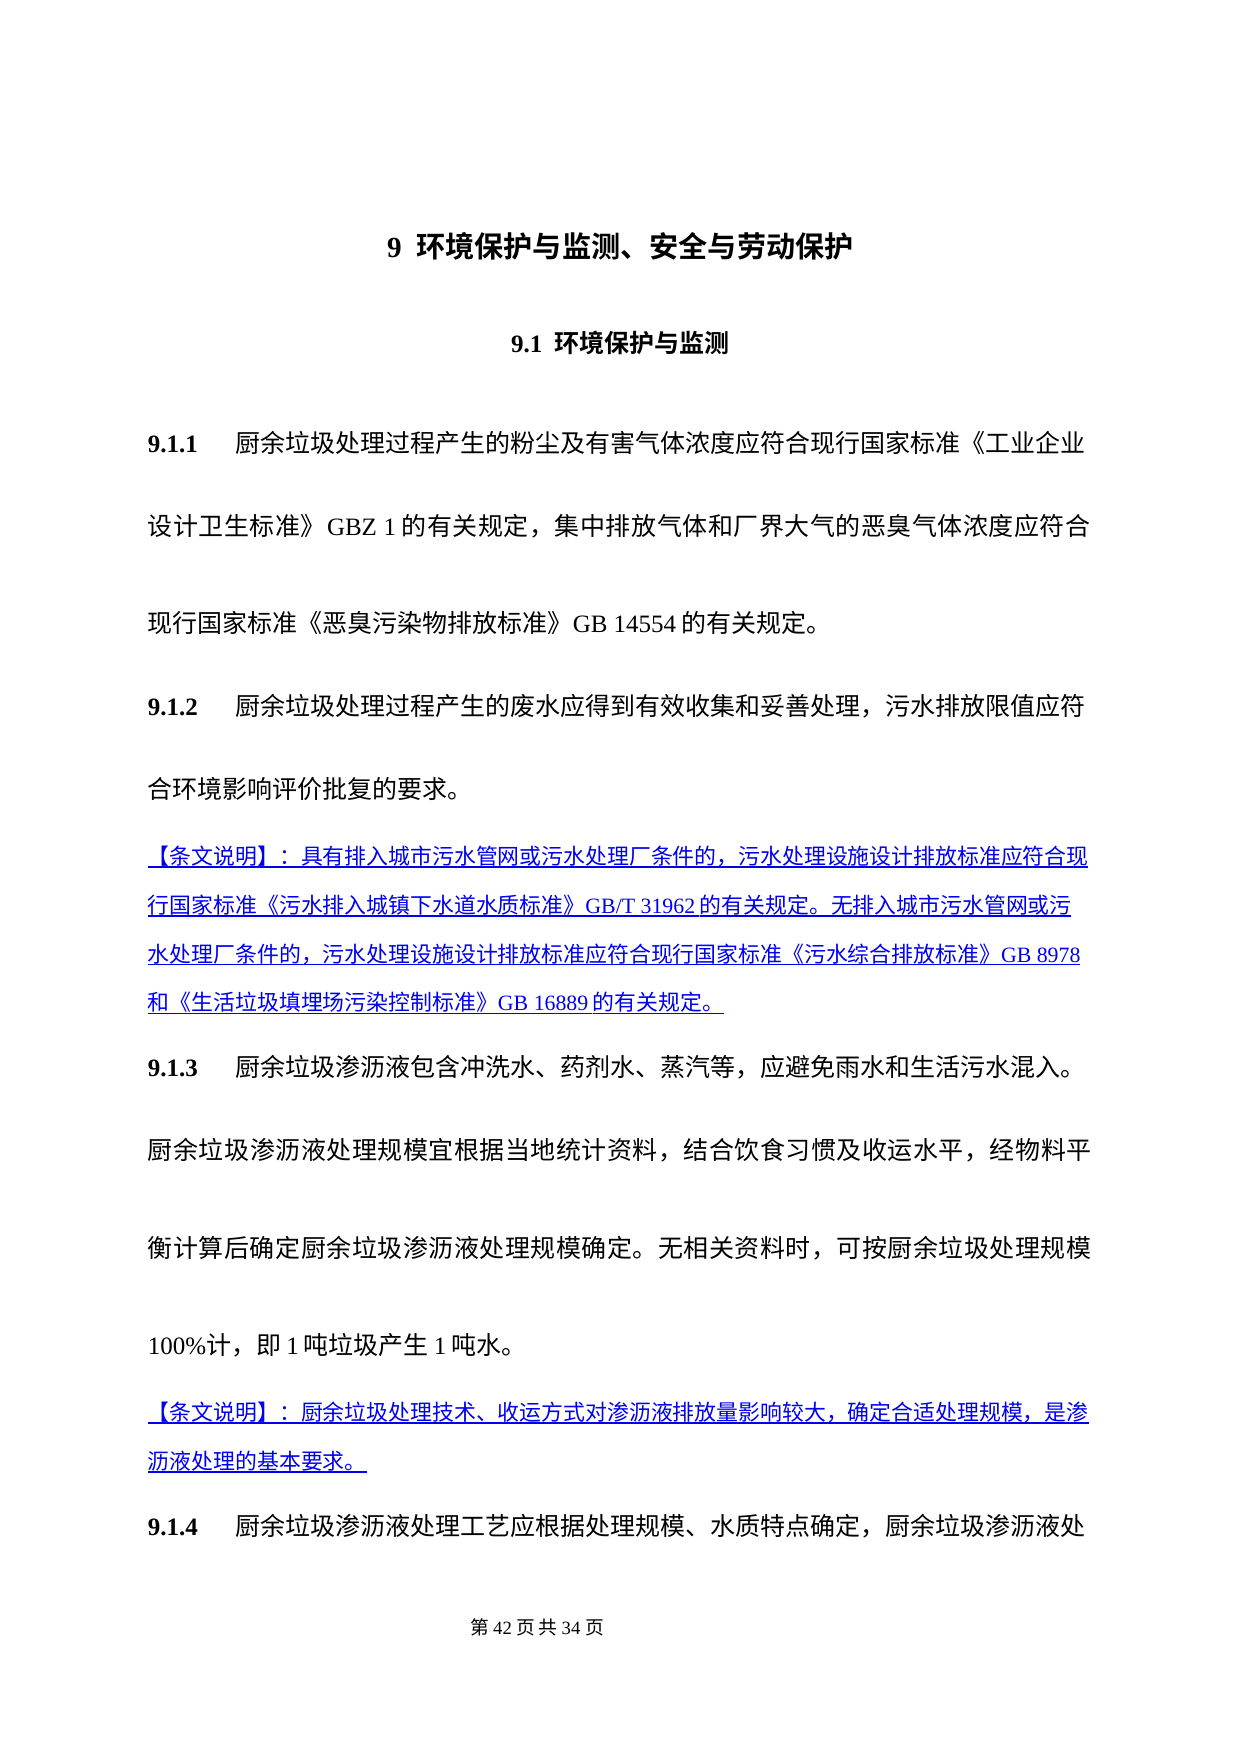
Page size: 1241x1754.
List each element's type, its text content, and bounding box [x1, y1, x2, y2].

list 厨余垃圾渗沥液包含冲洗水、药剂水、蒸汽等，应避免雨水和生活污水混入。 [148, 1033, 1093, 1098]
subtitle 9.1 环境保护与监测 [148, 309, 1093, 374]
list 【条文说明】：厨余垃圾处理技术、收运方式对渗沥液排放量影响较大，确定合适处理规模，是渗沥液处理的基本要求。 [148, 1394, 1093, 1476]
list 厨余垃圾渗沥液处理规模宜根据当地统计资料，结合饮食习惯及收运水平，经物料平衡计算后确定厨余垃圾渗沥液处理规模确定。无相关资料时，可按厨余垃圾处理规模100%计，即1吨垃圾产生1吨水。 [148, 1116, 1093, 1376]
list 【条文说明】：具有排入城市污水管网或污水处理厂条件的，污水处理设施设计排放标准应符合现行国家标准《污水排入城镇下水道水质标准》GB/T 31962的有关规定。无排入城市污水管网或污水处理厂条件的，污水处理设施设计排放标准应符合现行国家标准《污水综合排放标准》GB 8978和《生活垃圾填埋场污染控制标准》GB 16889的有关规定。 [148, 839, 1093, 1017]
list 厨余垃圾渗沥液处理工艺应根据处理规模、水质特点确定，厨余垃圾渗沥液处 [148, 1492, 1093, 1557]
list 厨余垃圾处理过程产生的废水应得到有效收集和妥善处理，污水排放限值应符 [148, 672, 1093, 737]
list 合环境影响评价批复的要求。 [148, 756, 1093, 821]
subtitle 9 环境保护与监测、安全与劳动保护 [148, 212, 1093, 277]
list 设计卫生标准》GBZ 1的有关规定，集中排放气体和厂界大气的恶臭气体浓度应符合现行国家标准《恶臭污染物排放标准》GB 14554的有关规定。 [148, 492, 1093, 654]
list 厨余垃圾处理过程产生的粉尘及有害气体浓度应符合现行国家标准《工业企业 [148, 409, 1093, 474]
